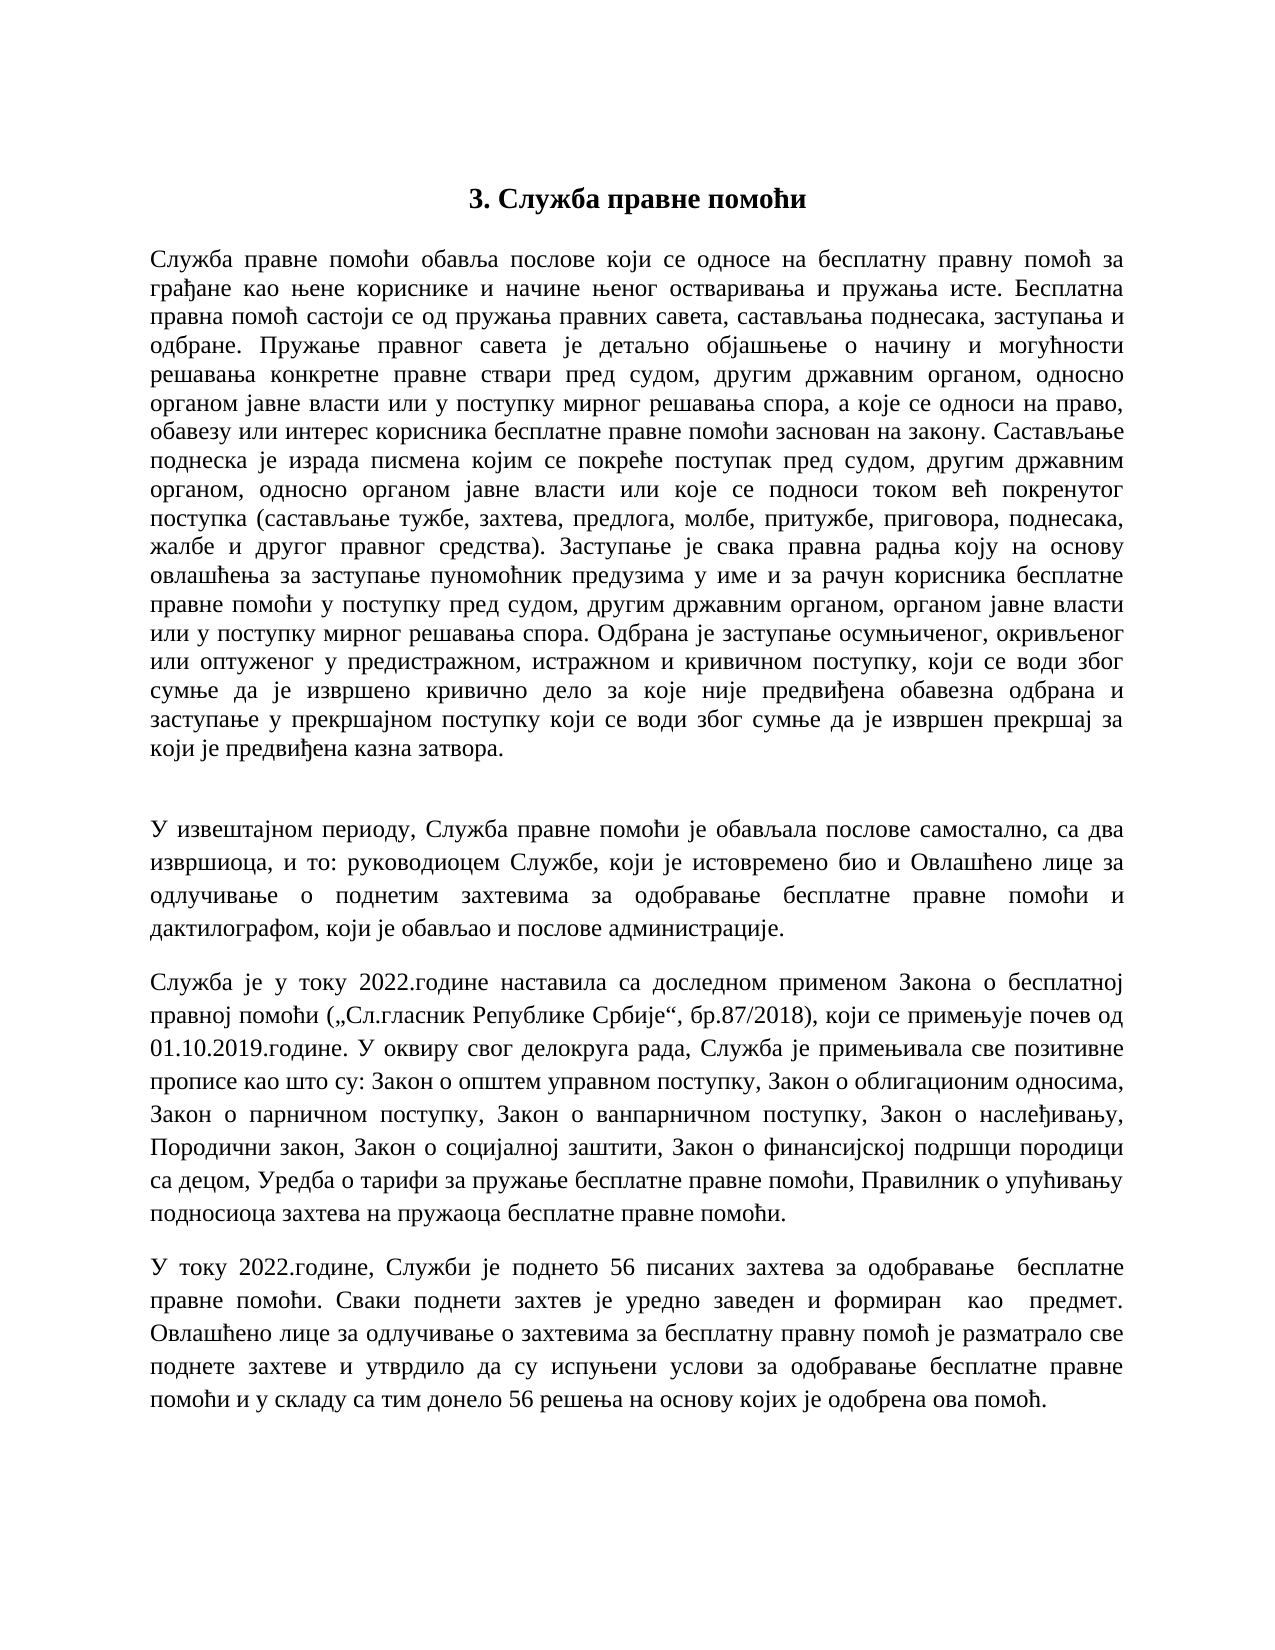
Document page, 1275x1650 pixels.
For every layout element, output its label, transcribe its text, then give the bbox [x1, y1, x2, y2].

text 3. Служба правне помоћи [150, 181, 1125, 215]
text Служба правне помоћи обавља послове који се односе на бесплатну правну помоћ за грађане као њене кориснике и начине њеног остваривања и пружања исте. Бесплатна правна помоћ састоји се од пружања правних савета, састављања поднесака, заступања и одбране. Пружање правног савета је детаљно објашњење о начину и могућности решавања конкретне правне ствари пред судом, другим државним органом, односно органом јавне власти или у поступку мирног решавања спора, а које се односи на право, обавезу или интерес корисника бесплатне правне помоћи заснован на закону. Састављање поднеска је израда писмена којим се покреће поступак пред судом, другим државним органом, односно органом јавне власти или које се подноси током већ покренутог поступка (састављање тужбе, захтева, предлога, молбе, притужбе, приговора, поднесака, жалбе и другог правног средства). Заступање је свака правна радња коју на основу овлашћења за заступање пуномоћник предузима у име и за рачун корисника бесплатне правне помоћи у поступку пред судом, другим државним органом, органом јавне власти или у поступку мирног решавања спора. Одбрана је заступање осумњиченог, окривљеног или оптуженог у прeдистрaжном, истрaжном и кривичном поступку, који се води збoг сумње да је извршено кривичнo дeло зa кoje ниje прeдвиђeнa oбaвeзнa oдбрaнa и заступање у прeкршajнoм пoступку који се води због сумње да је извршен прeкршaj зa кojи je прeдвиђeнa кaзнa зaтвoрa. [150, 244, 1125, 761]
text У извештајном периоду, Служба правне помоћи је обављала послове самостално, са два извршиоца, и то: руководиоцем Службе, који је истовремено био и Овлашћено лице за одлучивање о поднетим захтевима за одобравање бесплатне правне помоћи и дактилографом, који је обављао и послове администрације. [150, 814, 1125, 942]
text Служба је у току 2022.године наставила са доследном применом Закона о бесплатној правној помоћи („Сл.гласник Републике Србије“, бр.87/2018), који се примењује почев од 01.10.2019.године. У оквиру свог делокруга рада, Служба је примењивала све позитивне прописе као што су: Закон о општем управном поступку, Закон о облигационим односима, Закон о парничном поступку, Закон о ванпарничном поступку, Закон о наслеђивању, Породични закон, Закон о социјалној заштити, Закон о финансијској подршци породици са децом, Уредба о тарифи за пружање бесплатне правне помоћи, Правилник о упућивању подносиоца захтева на пружаоца бесплатне правне помоћи. [150, 967, 1125, 1227]
text У току 2022.године, Служби је поднето 56 писаних захтева за одобравање бесплатне правне помоћи. Сваки поднети захтев је уредно заведен и формиран као предмет. Овлашћено лице за одлучивање о захтевима за бесплатну правну помоћ је разматрало све поднете захтеве и утврдило да су испуњени услови за одобравање бесплатне правне помоћи и у складу са тим донело 56 решења на основу којих је одобрена ова помоћ. [150, 1252, 1125, 1413]
